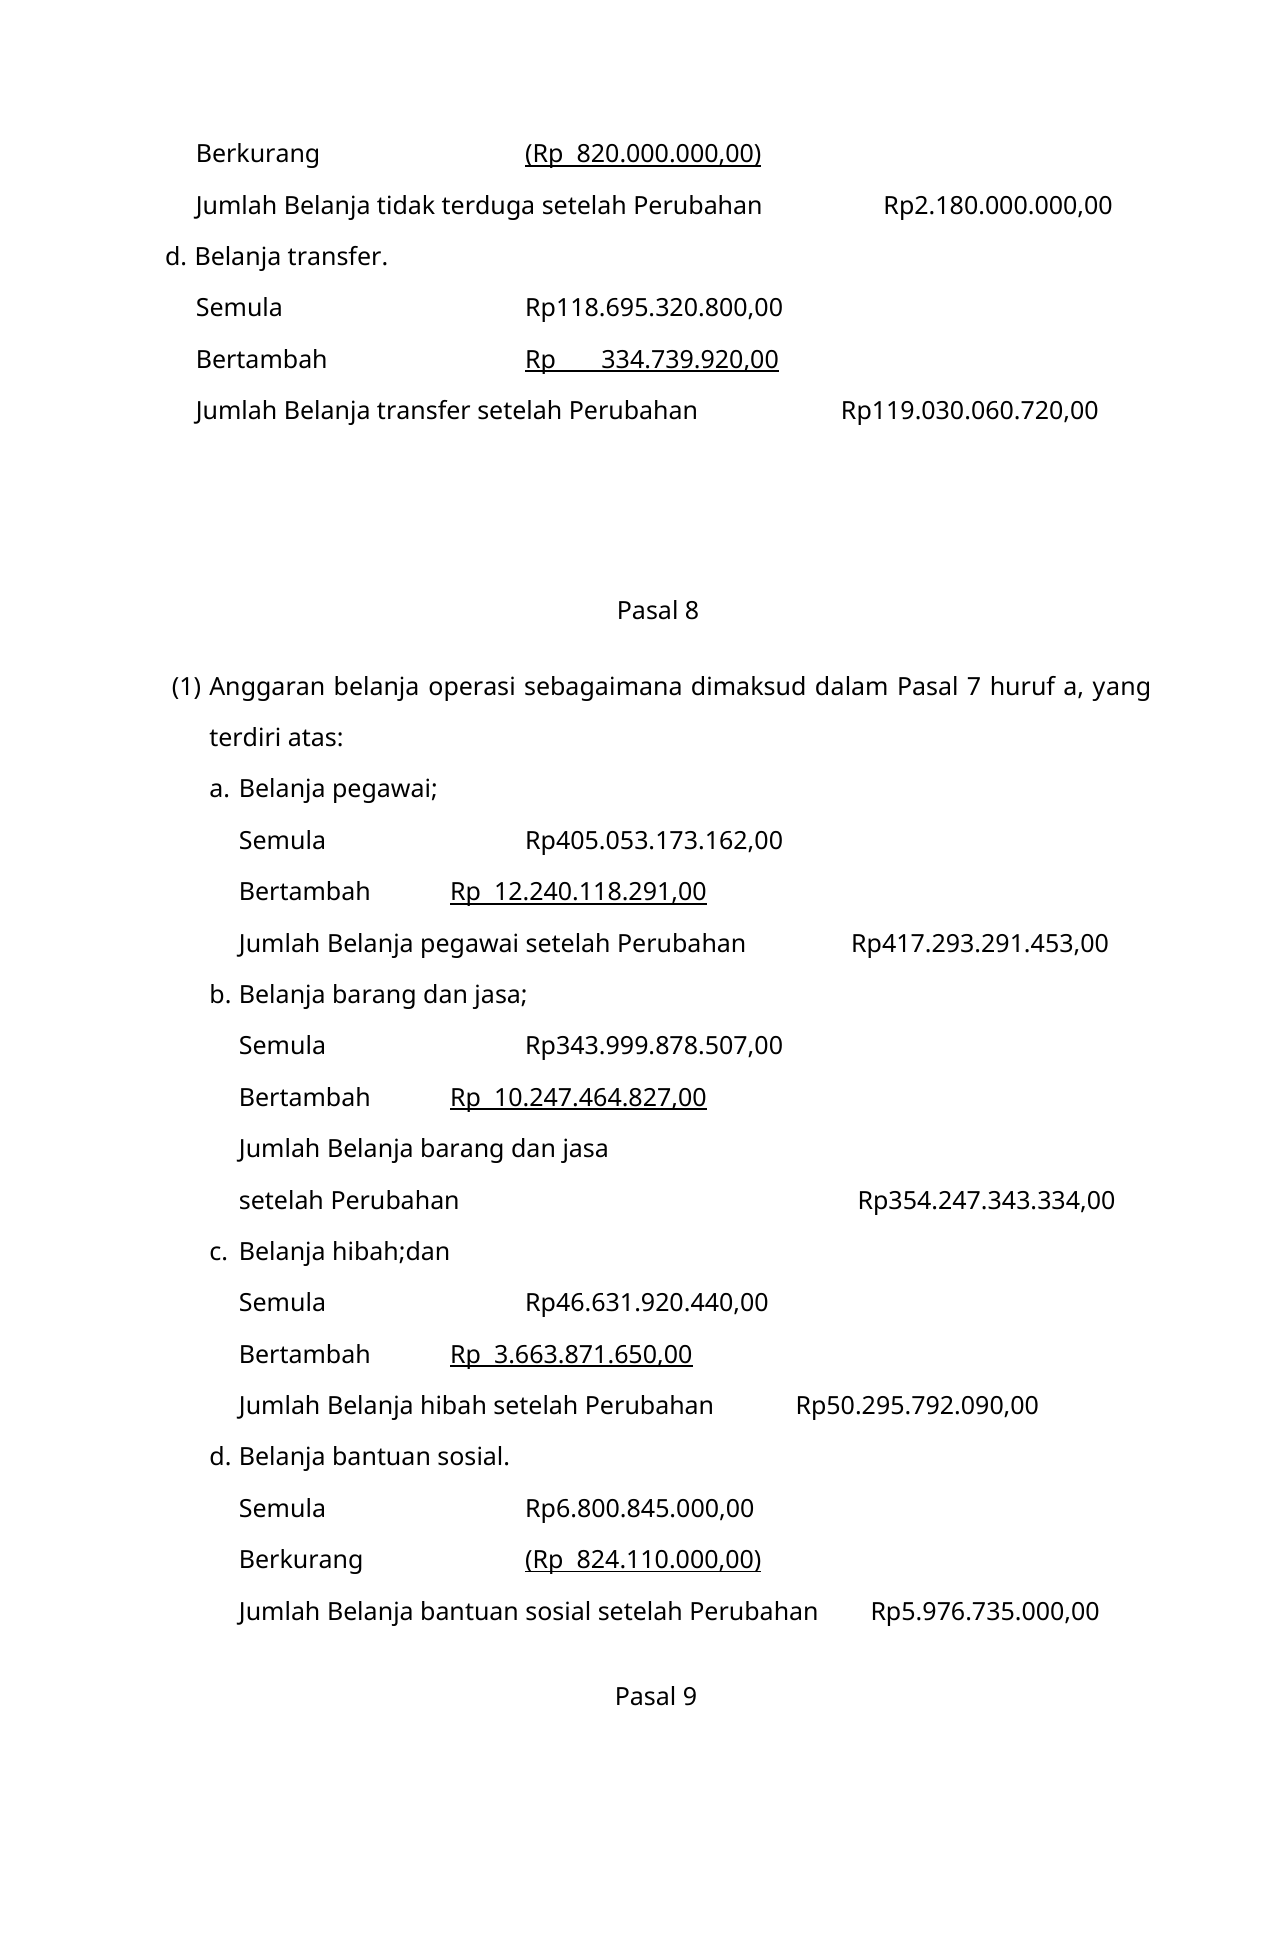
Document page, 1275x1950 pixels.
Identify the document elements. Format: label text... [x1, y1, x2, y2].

text Jumlah Belanja hibah setelah Perubahan Rp50.295.792.090,00 [164, 1388, 1151, 1422]
text Semula Rp405.053.173.162,00 [164, 823, 1151, 857]
text Semula Rp118.695.320.800,00 [194, 290, 1151, 324]
text Bertambah Rp 334.739.920,00 [194, 341, 1151, 375]
text Bertambah Rp 3.663.871.650,00 [164, 1336, 1151, 1370]
text Berkurang (Rp 820.000.000,00) [194, 136, 1151, 170]
text Jumlah Belanja transfer setelah Perubahan Rp119.030.060.720,00 [194, 393, 1151, 427]
list Anggaran belanja operasi sebagaimana dimaksud dalam Pasal 7 huruf a, yang terdiri atas: [172, 669, 1151, 754]
text Pasal 9 [165, 1678, 1147, 1712]
text Berkurang (Rp 824.110.000,00) [164, 1542, 1151, 1576]
list Belanja pegawai; [209, 771, 1151, 805]
text Jumlah Belanja bantuan sosial setelah Perubahan Rp5.976.735.000,00 [164, 1593, 1151, 1627]
text Jumlah Belanja barang dan jasa [164, 1131, 1151, 1165]
list Belanja bantuan sosial. [209, 1439, 1151, 1473]
text Pasal 8 [165, 592, 1151, 627]
text Jumlah Belanja tidak terduga setelah Perubahan Rp2.180.000.000,00 [194, 187, 1151, 221]
text Semula Rp6.800.845.000,00 [164, 1490, 1151, 1524]
text Bertambah Rp 12.240.118.291,00 [164, 874, 1151, 908]
list Belanja transfer. [165, 238, 1151, 272]
text setelah Perubahan Rp354.247.343.334,00 [164, 1182, 1151, 1216]
list Belanja hibah;dan [209, 1233, 1151, 1267]
text Semula Rp46.631.920.440,00 [164, 1285, 1151, 1319]
list Belanja barang dan jasa; [209, 977, 1151, 1011]
text Bertambah Rp 10.247.464.827,00 [164, 1079, 1151, 1113]
text Semula Rp343.999.878.507,00 [164, 1028, 1151, 1062]
text Jumlah Belanja pegawai setelah Perubahan Rp417.293.291.453,00 [164, 926, 1151, 959]
